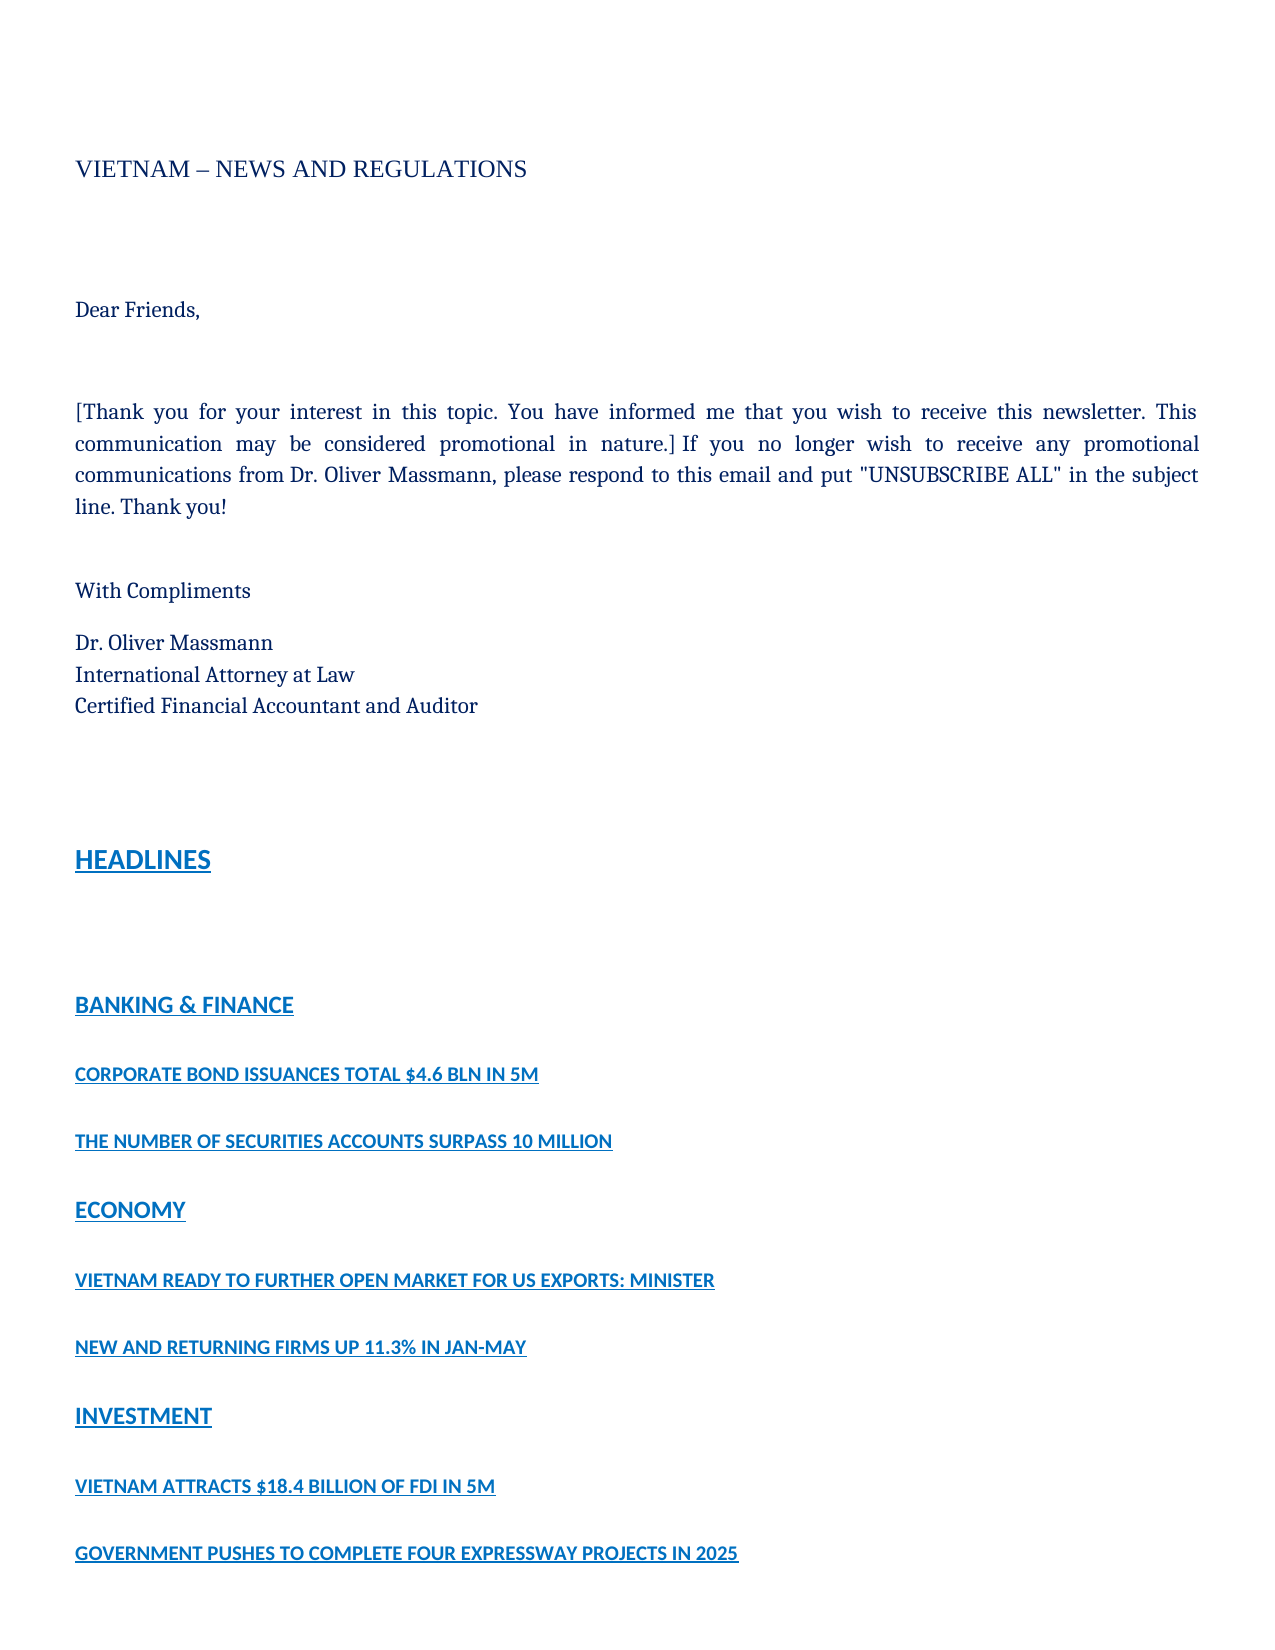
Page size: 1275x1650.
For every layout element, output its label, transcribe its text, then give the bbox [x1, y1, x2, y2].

text HEADLINES [75, 841, 1200, 876]
text Dr. Oliver Massmann [75, 630, 1200, 656]
text Vietnam attracts $18.4 billion of FDI in 5M [75, 1473, 1200, 1498]
text Vietnam ready to further open market for US exports: minister [75, 1267, 1200, 1293]
text [Thank you for your interest in this topic. You have informed me that you wish to receive this newsletter. This communication may be considered promotional in nature.] If you no longer wish to receive any promotional communications from Dr. Oliver Massmann, please respond to this email and put "UNSUBSCRIBE ALL" in the subject line. Thank you! [75, 399, 1200, 520]
text The number of securities accounts surpass 10 million [75, 1128, 1200, 1153]
text Dear Friends, [75, 297, 1200, 323]
text With Compliments [75, 578, 1200, 604]
text Government pushes to complete four expressway projects in 2025 [75, 1540, 1200, 1565]
text ECONOMY [75, 1195, 1200, 1225]
text INVESTMENT [75, 1401, 1200, 1431]
text New and returning firms up 11.3% in Jan-May [75, 1334, 1200, 1359]
text BANKING & FINANCE [75, 989, 1200, 1019]
text VIETNAM – NEWS AND REGULATIONS [75, 154, 1200, 183]
text International Attorney at Law Certified Financial Accountant and Auditor [75, 662, 1200, 719]
text Corporate bond issuances total $4.6 bln in 5M [75, 1061, 1200, 1087]
